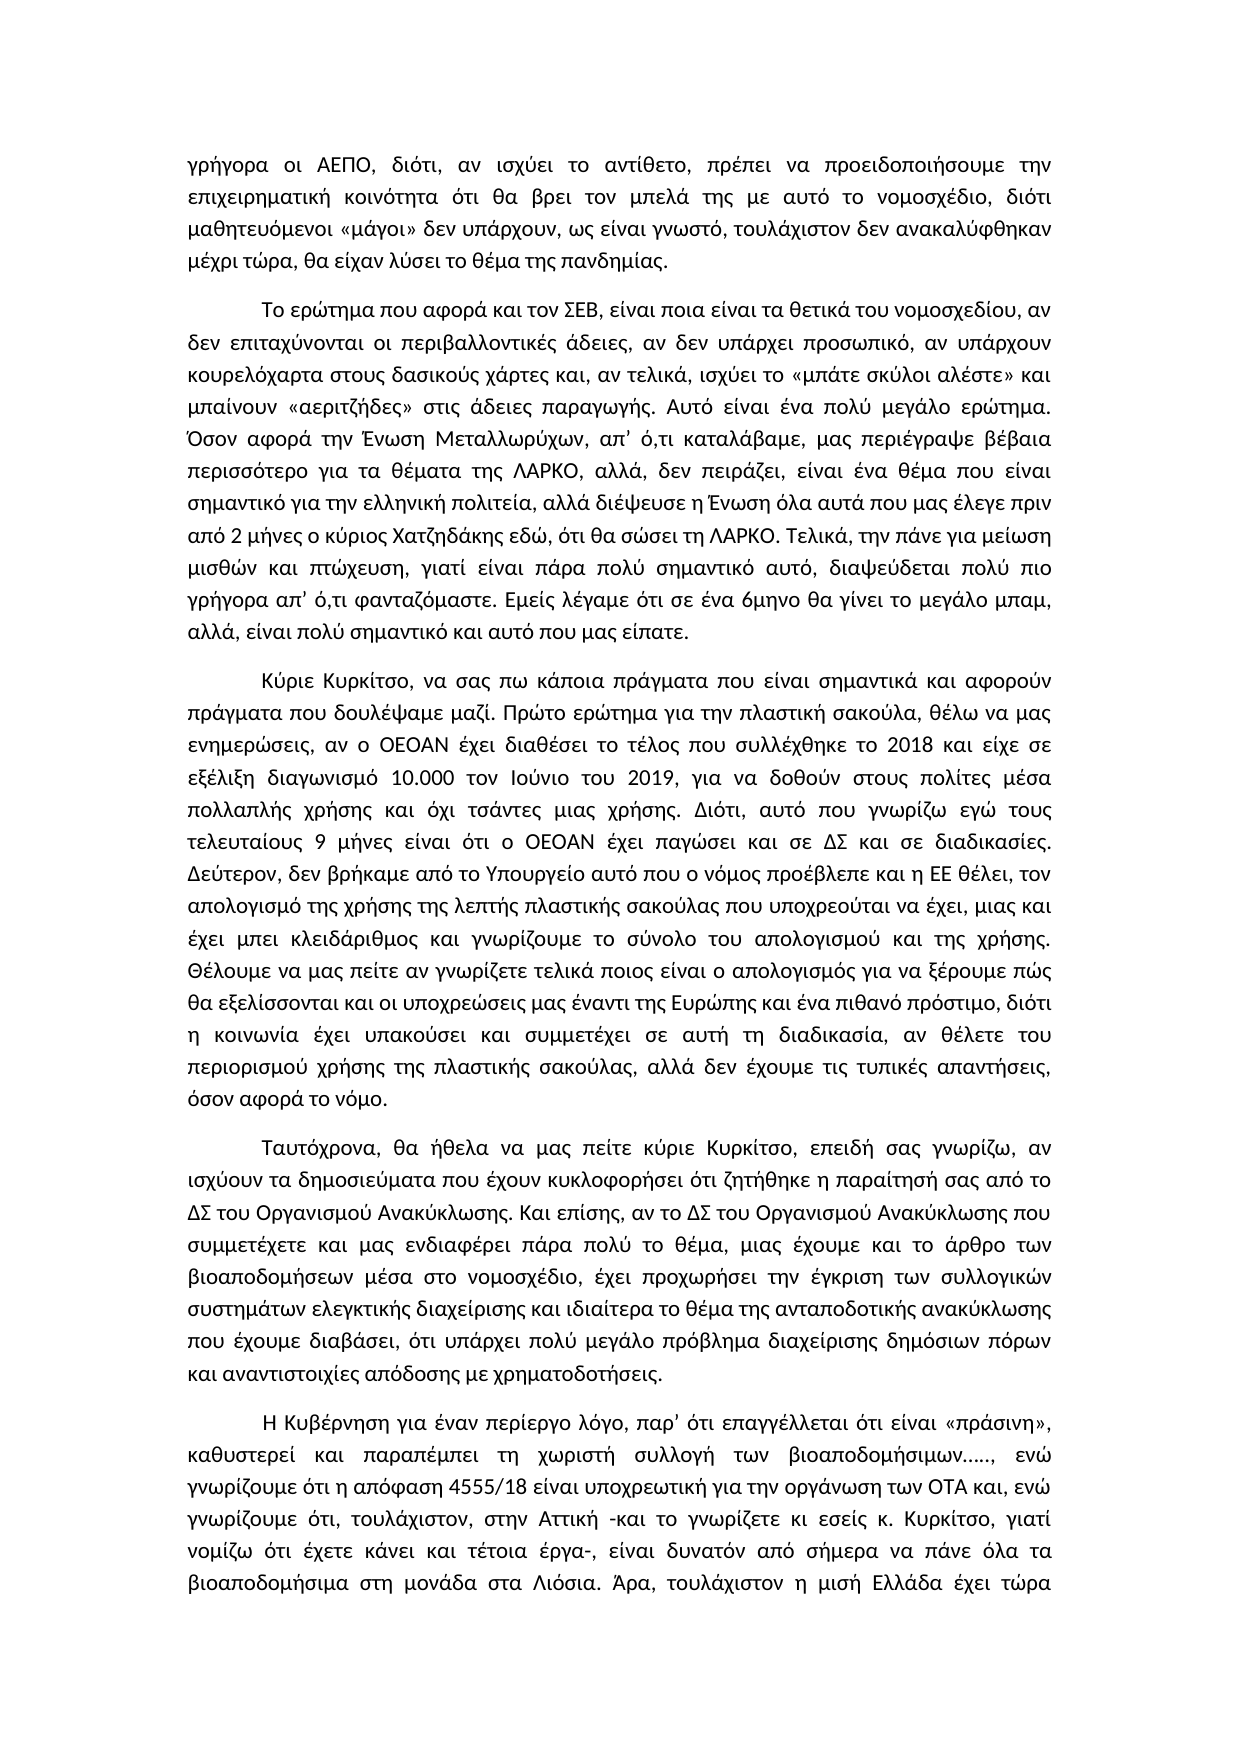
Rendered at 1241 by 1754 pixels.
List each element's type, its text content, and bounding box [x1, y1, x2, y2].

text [187, 150, 1053, 274]
text Το ερώτημα που αφορά και τον ΣΕΒ, είναι ποια είναι τα θετικά του νομοσχεδίου, αν δεν επιταχύνονται οι περιβαλλοντικές άδειες, αν δεν υπάρχει προσωπικό, αν υπάρχουν κουρελόχαρτα στους δασικούς χάρτες και, αν τελικά, ισχύει το «μπάτε σκύλοι αλέστε» και μπαίνουν «αεριτζήδες» στις άδειες παραγωγής. Αυτό είναι ένα πολύ μεγάλο ερώτημα. Όσον αφορά την Ένωση Μεταλλωρύχων, απ’ ό,τι καταλάβαμε, μας περιέγραψε βέβαια περισσότερο για τα θέματα της ΛΑΡΚΟ, αλλά, δεν πειράζει, είναι ένα θέμα που είναι σημαντικό για την ελληνική πολιτεία, αλλά διέψευσε η Ένωση όλα αυτά που μας έλεγε πριν από 2 μήνες ο κύριος Χατζηδάκης εδώ, ότι θα σώσει τη ΛΑΡΚΟ. Τελικά, την πάνε για μείωση μισθών και πτώχευση, γιατί είναι πάρα πολύ σημαντικό αυτό, διαψεύδεται πολύ πιο γρήγορα απ’ ό,τι φανταζόμαστε. Εμείς λέγαμε ότι σε ένα 6μηνο θα γίνει το μεγάλο μπαμ, αλλά, είναι πολύ σημαντικό και αυτό που μας είπατε. [187, 295, 1053, 645]
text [187, 1408, 1053, 1597]
text Κύριε Κυρκίτσο, να σας πω κάποια πράγματα που είναι σημαντικά και αφορούν πράγματα που δουλέψαμε μαζί. Πρώτο ερώτημα για την πλαστική σακούλα, θέλω να μας ενημερώσεις, αν ο ΟΕΟΑΝ έχει διαθέσει το τέλος που συλλέχθηκε το 2018 και είχε σε εξέλιξη διαγωνισμό 10.000 τον Ιούνιο του 2019, για να δοθούν στους πολίτες μέσα πολλαπλής χρήσης και όχι τσάντες μιας χρήσης. Διότι, αυτό που γνωρίζω εγώ τους τελευταίους 9 μήνες είναι ότι ο ΟΕΟΑΝ έχει παγώσει και σε ΔΣ και σε διαδικασίες. Δεύτερον, δεν βρήκαμε από το Υπουργείο αυτό που ο νόμος προέβλεπε και η ΕΕ θέλει, τον απολογισμό της χρήσης της λεπτής πλαστικής σακούλας που υποχρεούται να έχει, μιας και έχει μπει κλειδάριθμος και γνωρίζουμε το σύνολο του απολογισμού και της χρήσης. Θέλουμε να μας πείτε αν γνωρίζετε τελικά ποιος είναι ο απολογισμός για να ξέρουμε πώς θα εξελίσσονται και οι υποχρεώσεις μας έναντι της Ευρώπης και ένα πιθανό πρόστιμο, διότι η κοινωνία έχει υπακούσει και συμμετέχει σε αυτή τη διαδικασία, αν θέλετε του περιορισμού χρήσης της πλαστικής σακούλας, αλλά δεν έχουμε τις τυπικές απαντήσεις, όσον αφορά το νόμο. [187, 666, 1053, 1113]
text Ταυτόχρονα, θα ήθελα να μας πείτε κύριε Κυρκίτσο, επειδή σας γνωρίζω, αν ισχύουν τα δημοσιεύματα που έχουν κυκλοφορήσει ότι ζητήθηκε η παραίτησή σας από το ΔΣ του Οργανισμού Ανακύκλωσης. Και επίσης, αν το ΔΣ του Οργανισμού Ανακύκλωσης που συμμετέχετε και μας ενδιαφέρει πάρα πολύ το θέμα, μιας έχουμε και το άρθρο των βιοαποδομήσεων μέσα στο νομοσχέδιο, έχει προχωρήσει την έγκριση των συλλογικών συστημάτων ελεγκτικής διαχείρισης και ιδιαίτερα το θέμα της ανταποδοτικής ανακύκλωσης που έχουμε διαβάσει, ότι υπάρχει πολύ μεγάλο πρόβλημα διαχείρισης δημόσιων πόρων και αναντιστοιχίες απόδοσης με χρηματοδοτήσεις. [187, 1133, 1053, 1387]
